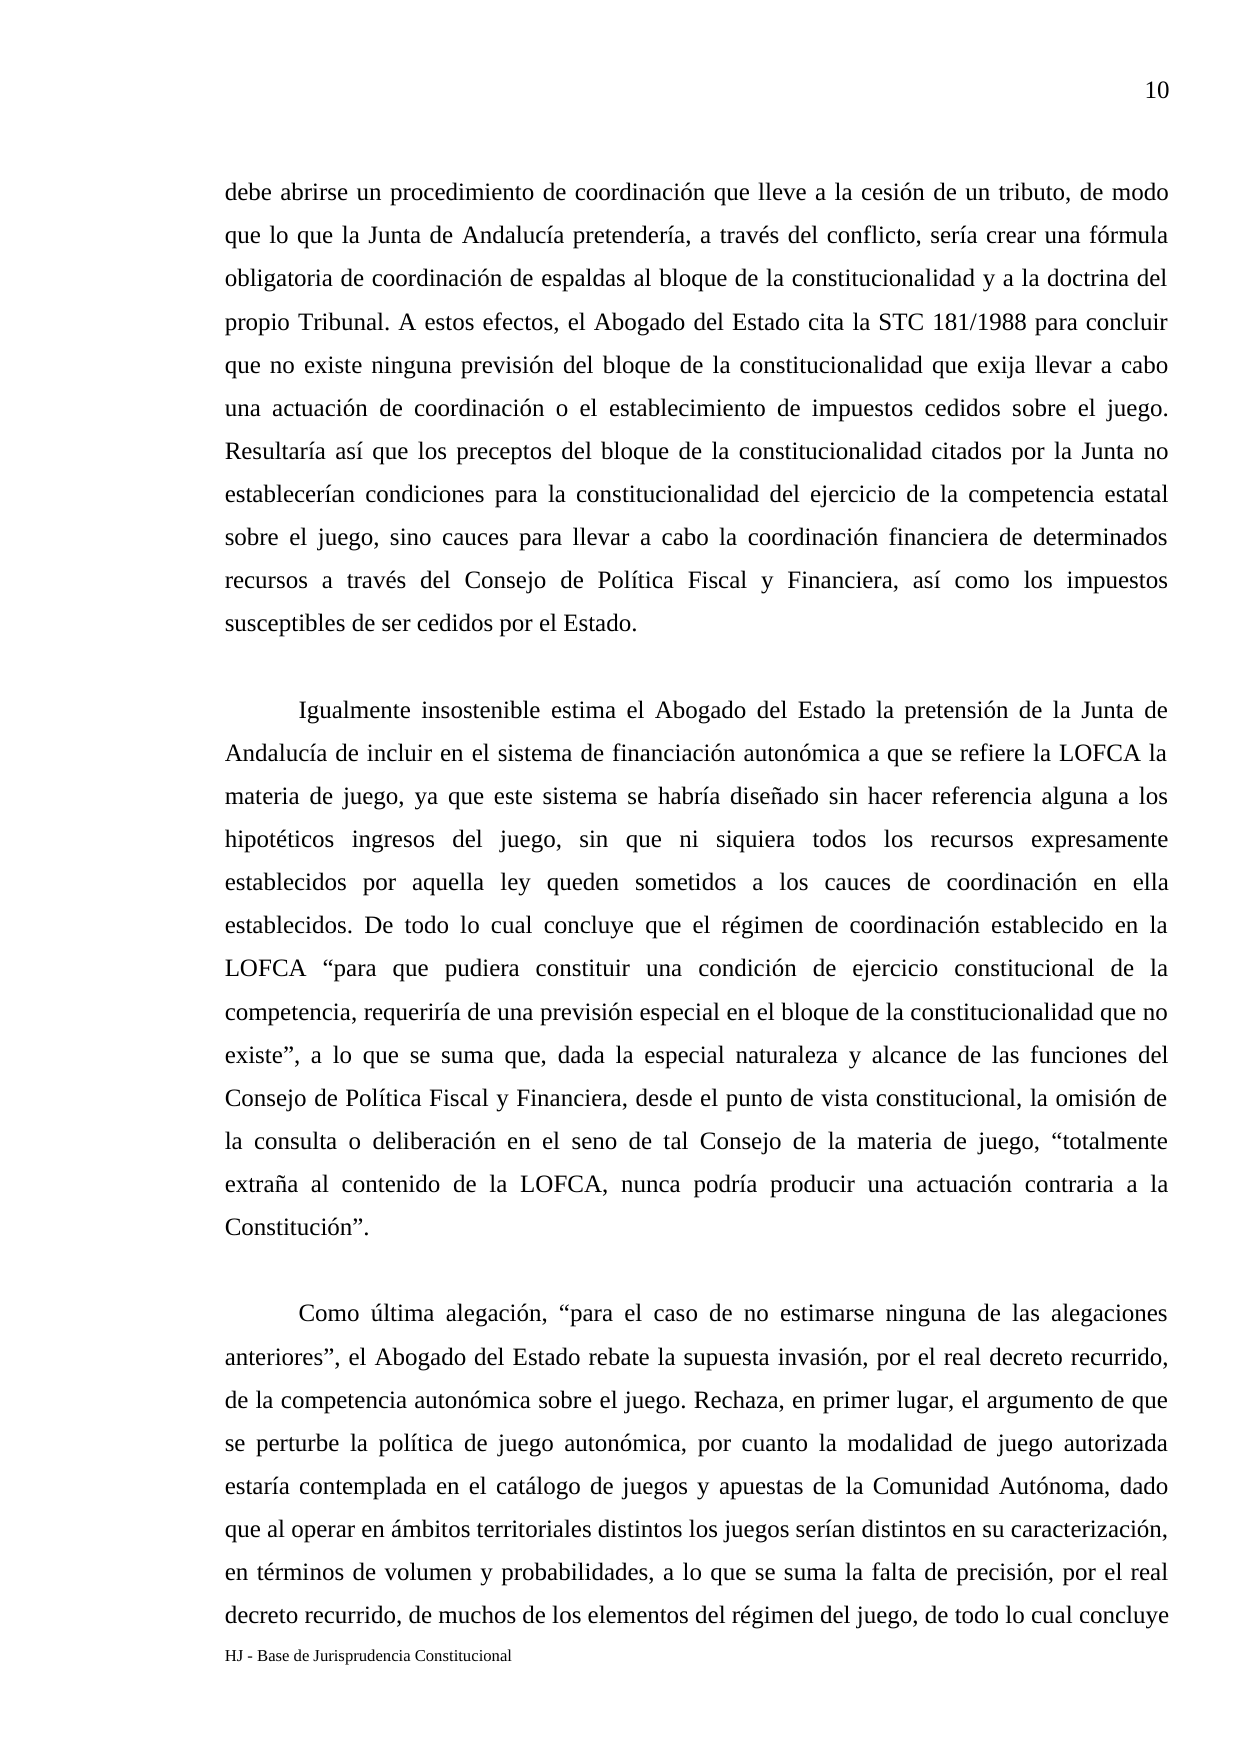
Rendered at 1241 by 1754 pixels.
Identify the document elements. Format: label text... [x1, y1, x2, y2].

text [224, 177, 1169, 637]
text Igualmente insostenible estima el Abogado del Estado la pretensión de la Junta de Andalucía de incluir en el sistema de financiación autonómica a que se refiere la LOFCA la materia de juego, ya que este sistema se habría diseñado sin hacer referencia alguna a los hipotéticos ingresos del juego, sin que ni siquiera todos los recursos expresamente establecidos por aquella ley queden sometidos a los cauces de coordinación en ella establecidos. De todo lo cual concluye que el régimen de coordinación establecido en la LOFCA “para que pudiera constituir una condición de ejercicio constitucional de la competencia, requeriría de una previsión especial en el bloque de la constitucionalidad que no existe”, a lo que se suma que, dada la especial naturaleza y alcance de las funciones del Consejo de Política Fiscal y Financiera, desde el punto de vista constitucional, la omisión de la consulta o deliberación en el seno de tal Consejo de la materia de juego, “totalmente extraña al contenido de la LOFCA, nunca podría producir una actuación contraria a la Constitución”. [224, 695, 1169, 1241]
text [224, 1298, 1169, 1629]
